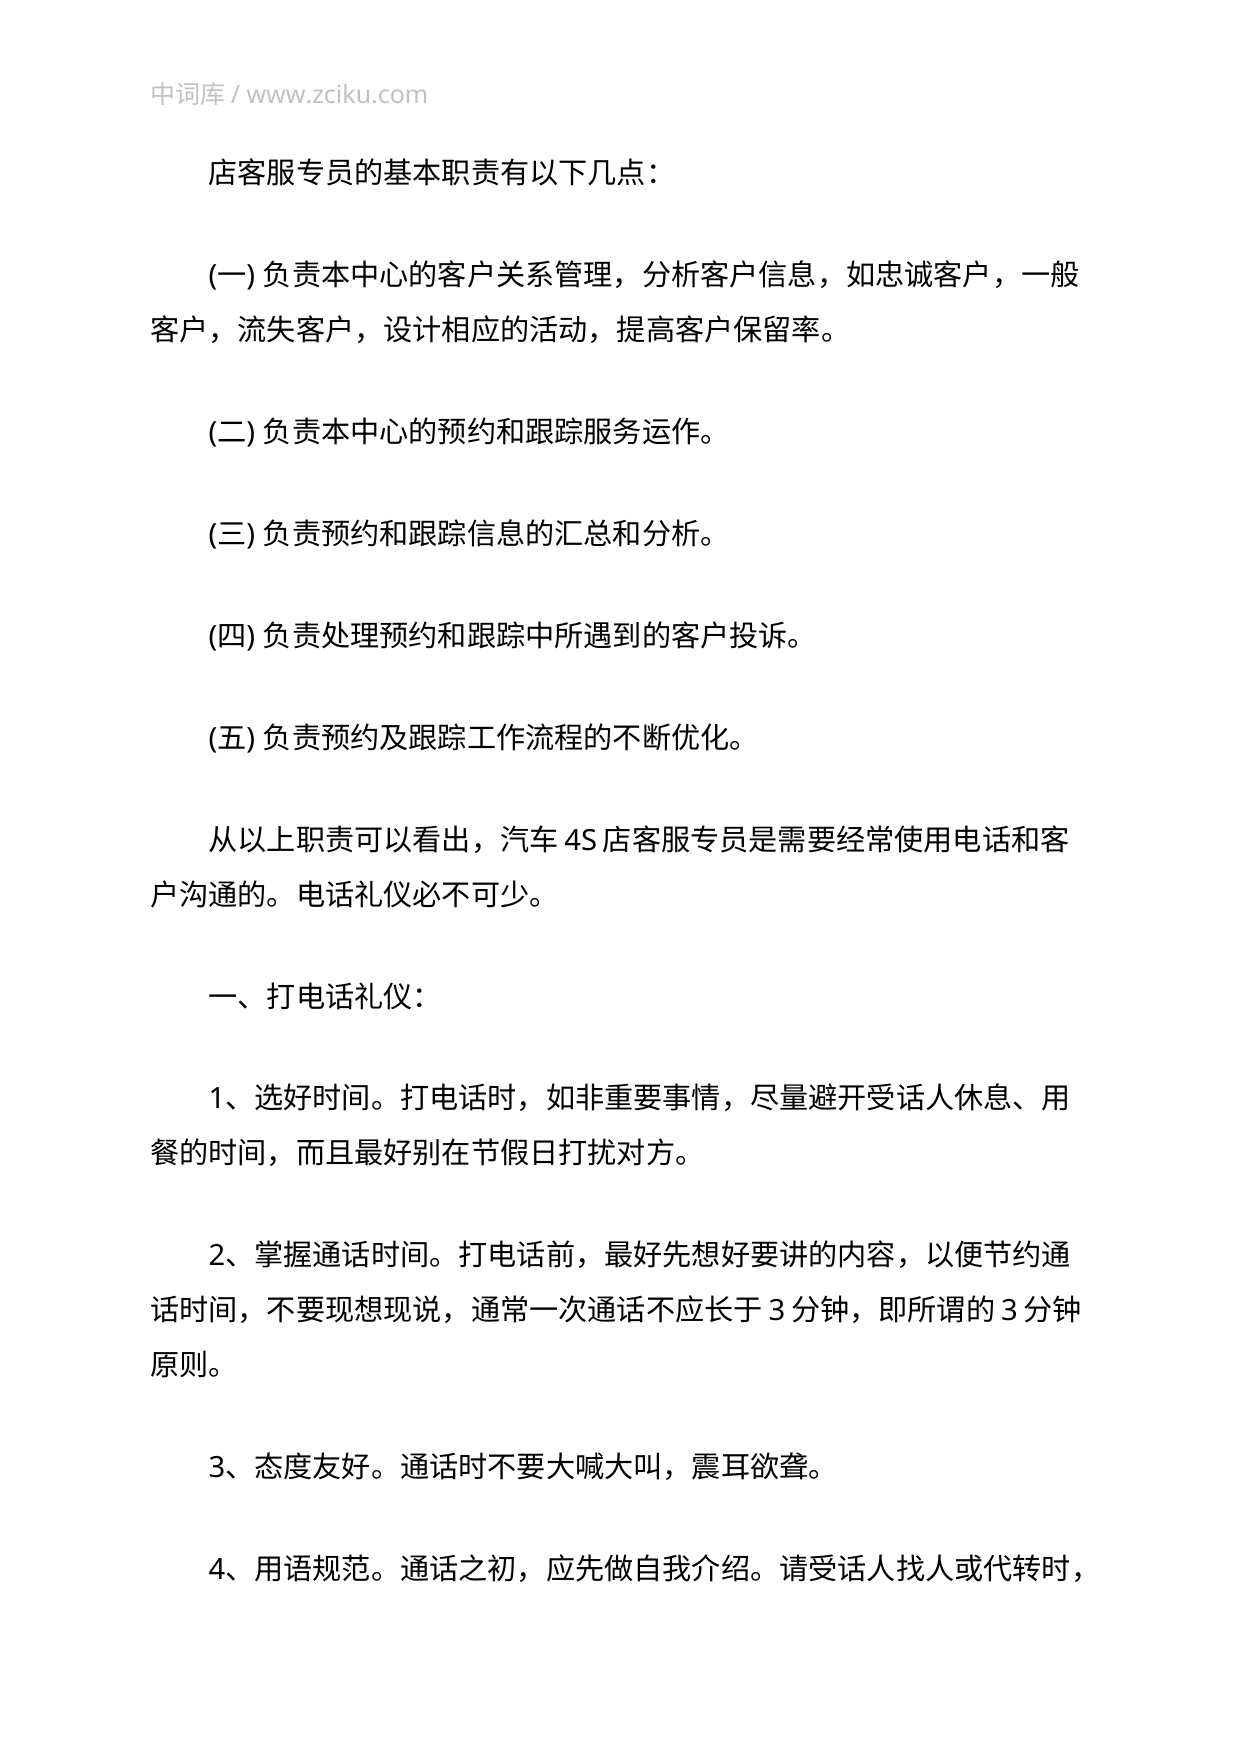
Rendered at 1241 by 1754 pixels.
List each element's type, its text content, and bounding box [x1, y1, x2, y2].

text 3、态度友好。通话时不要大喊大叫，震耳欲聋。 [150, 1443, 1090, 1486]
text (一) 负责本中心的客户关系管理，分析客户信息，如忠诚客户，一般客户，流失客户，设计相应的活动，提高客户保留率。 [150, 252, 1090, 349]
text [150, 1546, 1090, 1588]
text 一、打电话礼仪： [150, 973, 1090, 1016]
text (三) 负责预约和跟踪信息的汇总和分析。 [150, 511, 1090, 553]
text (四) 负责处理预约和跟踪中所遇到的客户投诉。 [150, 612, 1090, 655]
text 1、选好时间。打电话时，如非重要事情，尽量避开受话人休息、用餐的时间，而且最好别在节假日打扰对方。 [150, 1075, 1090, 1172]
text 从以上职责可以看出，汽车4S店客服专员是需要经常使用电话和客户沟通的。电话礼仪必不可少。 [150, 816, 1090, 914]
text 2、掌握通话时间。打电话前，最好先想好要讲的内容，以便节约通话时间，不要现想现说，通常一次通话不应长于3分钟，即所谓的3分钟原则。 [150, 1232, 1090, 1384]
text (二) 负责本中心的预约和跟踪服务运作。 [150, 408, 1090, 451]
text 店客服专员的基本职责有以下几点： [150, 150, 1090, 192]
text (五) 负责预约及跟踪工作流程的不断优化。 [150, 714, 1090, 757]
